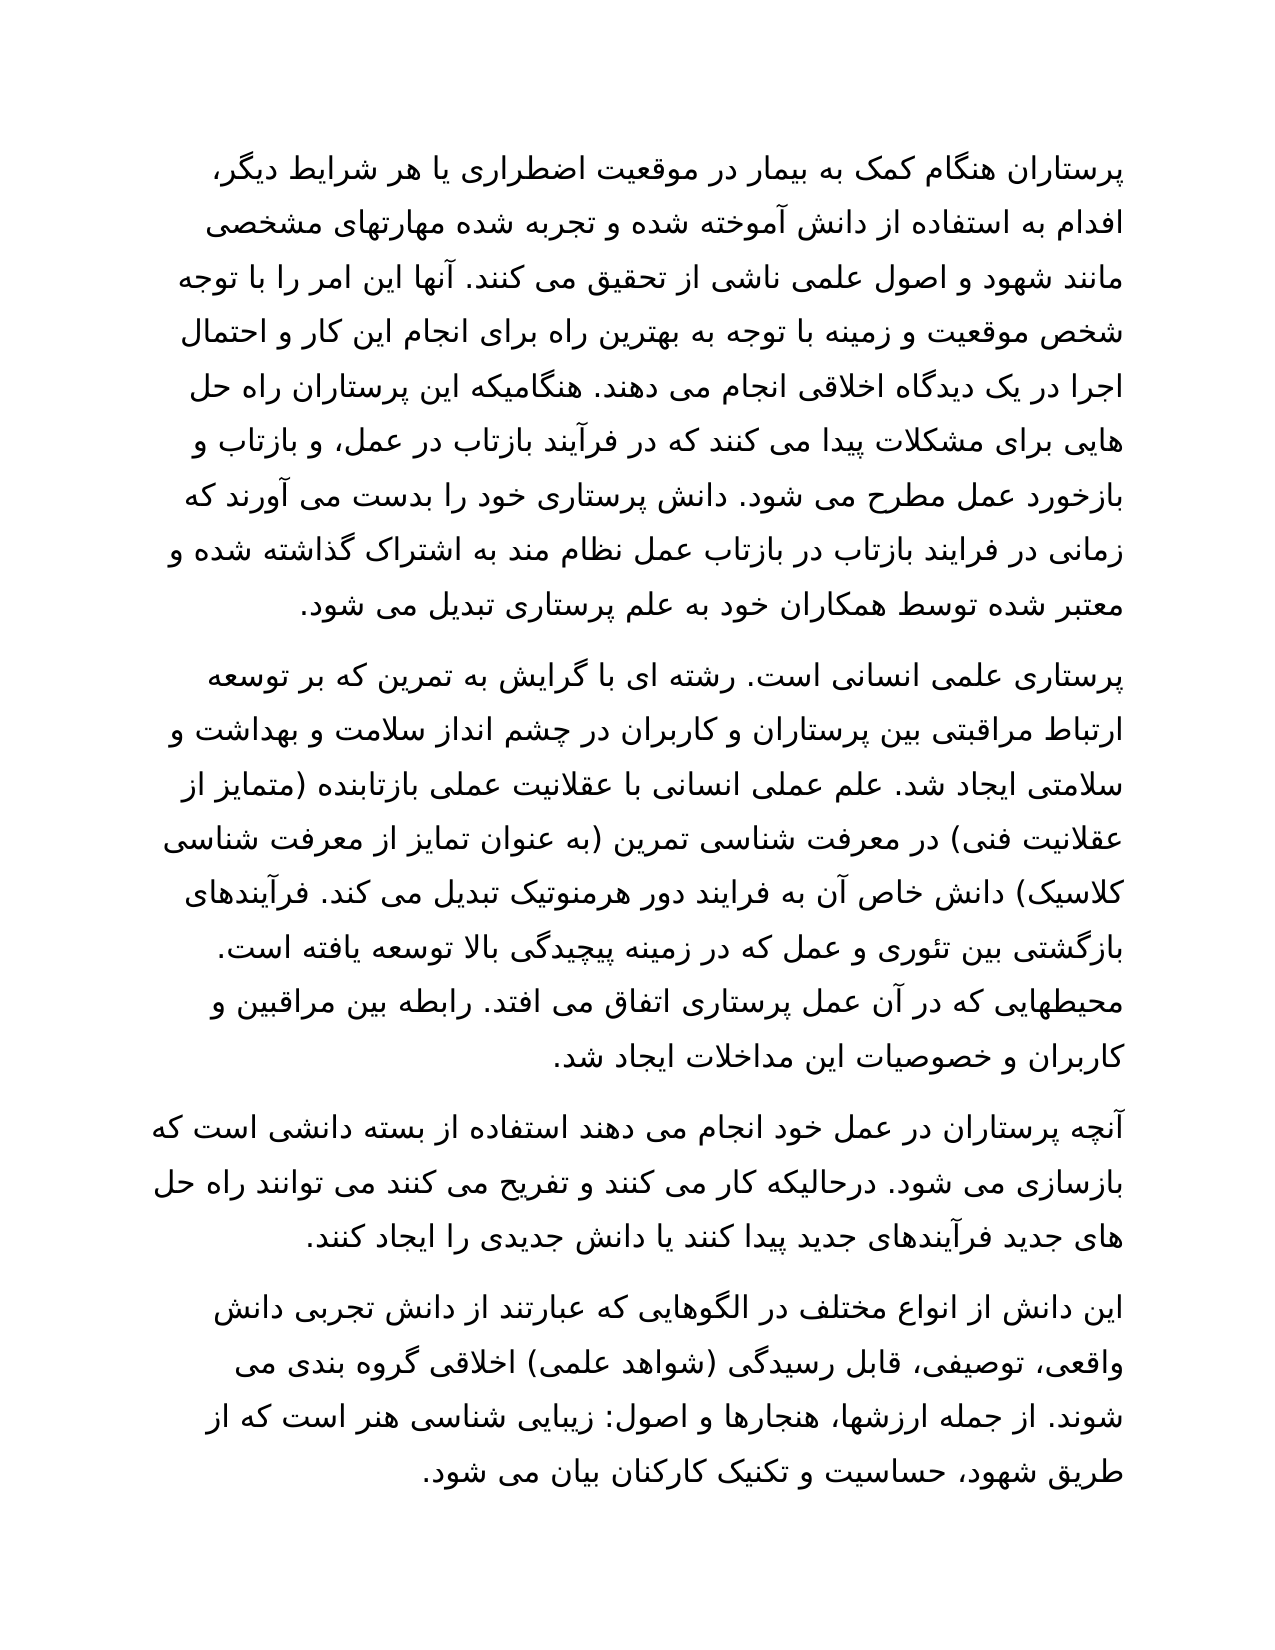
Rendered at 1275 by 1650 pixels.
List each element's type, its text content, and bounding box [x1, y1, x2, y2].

text این دانش از انواع مختلف در الگوهایی که عبارتند از دانش تجربی دانش واقعی، توصیفی، قابل رسیدگی (شواهد علمی) اخلاقی گروه بندی می شوند. از جمله ارزشها، هنجارها و اصول: زیبایی شناسی هنر است که از طریق شهود، حساسیت و تکنیک کارکنان بیان می شود. [150, 1289, 1125, 1489]
text پرستاری علمی انسانی است. رشته ای با گرایش به تمرین که بر توسعه ارتباط مراقبتی بین پرستاران و کاربران در چشم انداز سلامت و بهداشت و سلامتی ایجاد شد. علم عملی انسانی با عقلانیت عملی بازتابنده (متمایز از عقلانیت فنی) در معرفت شناسی تمرین (به عنوان تمایز از معرفت شناسی کلاسیک) دانش خاص آن به فرایند دور هرمنوتیک تبدیل می کند. فرآیندهای بازگشتی بین تئوری و عمل که در زمینه پیچیدگی بالا توسعه یافته است. محیطهایی که در آن عمل پرستاری اتفاق می افتد. رابطه بین مراقبین و کاربران و خصوصیات این مداخلات ایجاد شد. [150, 657, 1125, 1075]
text آنچه پرستاران در عمل خود انجام می دهند استفاده از بسته دانشی است که بازسازی می شود. درحالیکه کار می کنند و تفریح می کنند می توانند راه حل های جدید فرآیندهای جدید پیدا کنند یا دانش جدیدی را ایجاد کنند. [150, 1109, 1125, 1255]
text پرستاران هنگام کمک به بیمار در موقعیت اضطراری یا هر شرایط دیگر، افدام به استفاده از دانش آموخته شده و تجربه شده مهارتهای مشخصی مانند شهود و اصول علمی ناشی از تحقیق می کنند. آنها این امر را با توجه شخص موقعیت و زمینه با توجه به بهترین راه برای انجام این کار و احتمال اجرا در یک دیدگاه اخلاقی انجام می دهند. هنگامیکه این پرستاران راه حل هایی برای مشکلات پیدا می کنند که در فرآیند بازتاب در عمل، و بازتاب و بازخورد عمل مطرح می شود. دانش پرستاری خود را بدست می آورند که زمانی در فرایند بازتاب در بازتاب عمل نظام مند به اشتراک گذاشته شده و معتبر شده توسط همکاران خود به علم پرستاری تبدیل می شود. [150, 150, 1125, 622]
